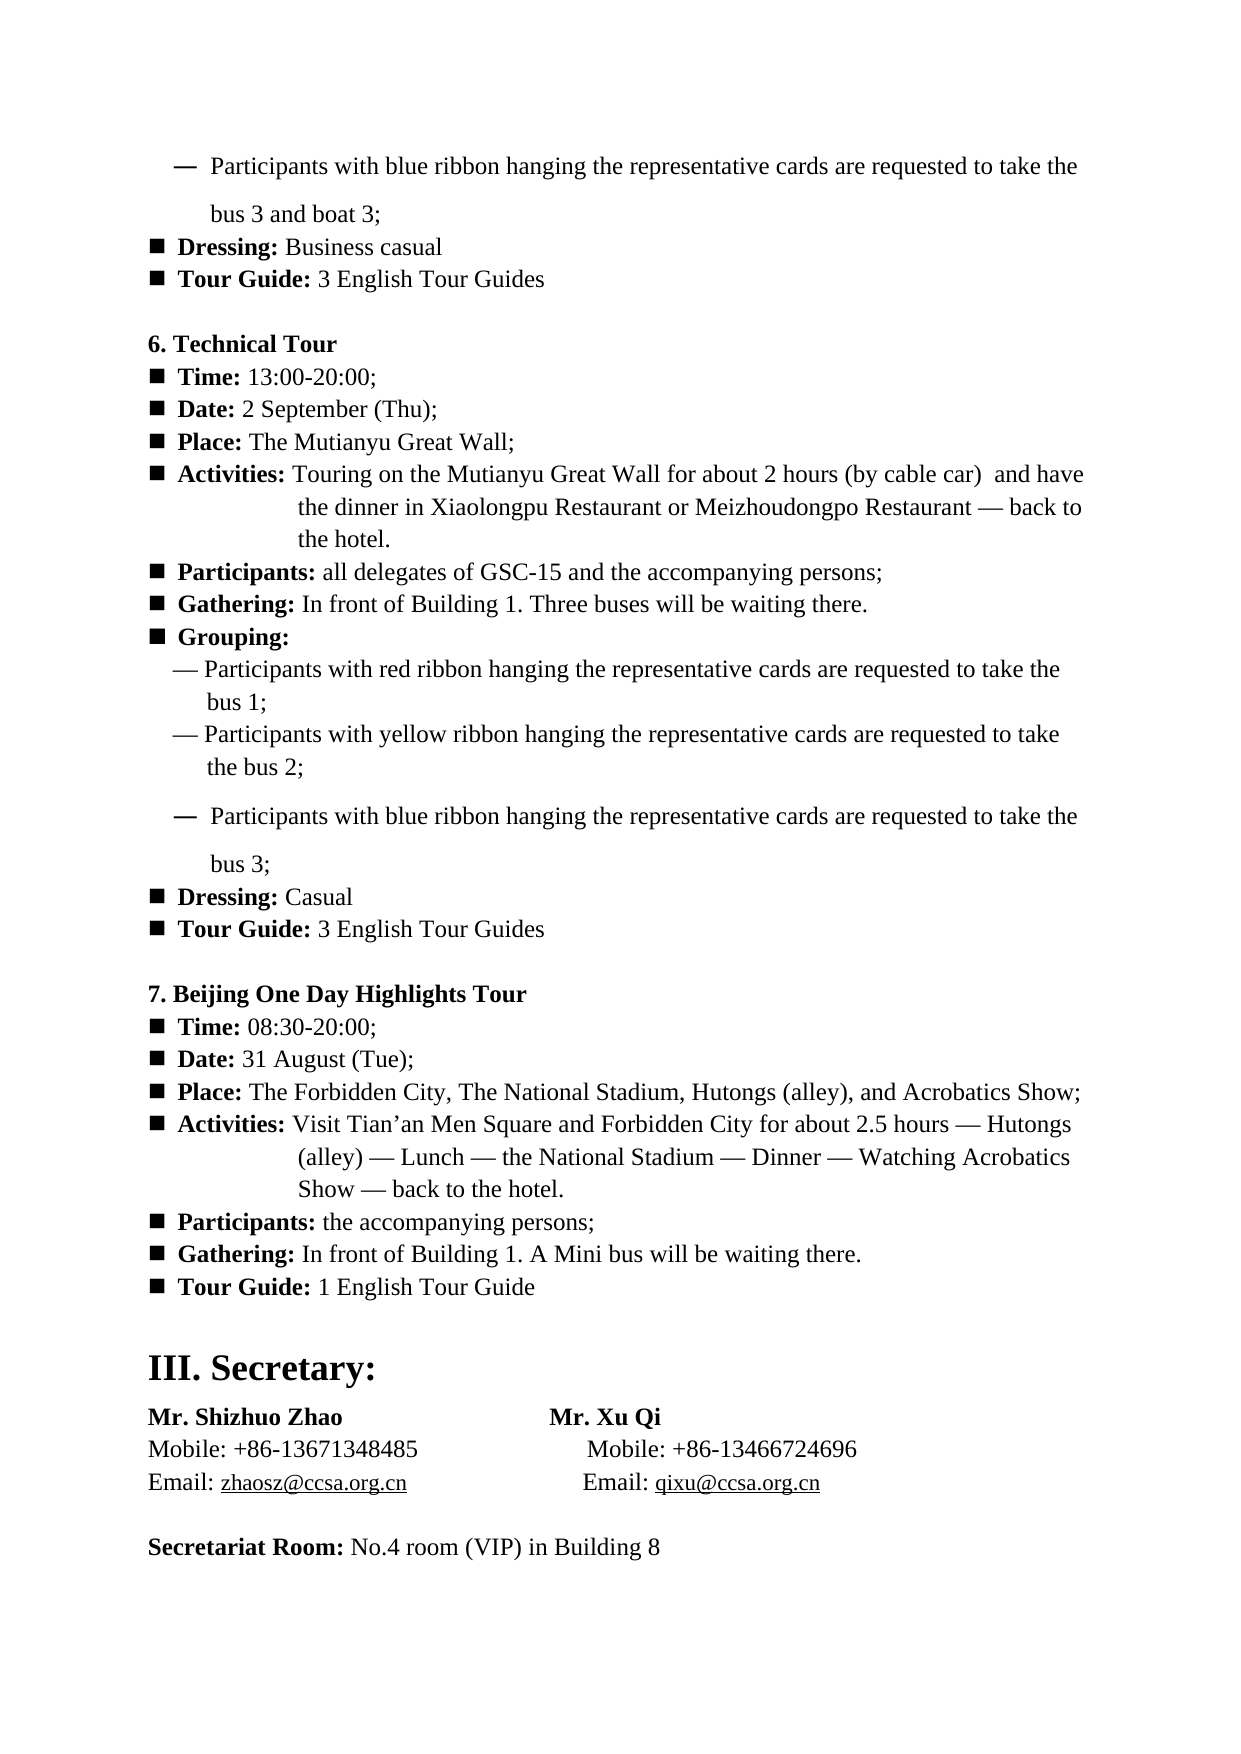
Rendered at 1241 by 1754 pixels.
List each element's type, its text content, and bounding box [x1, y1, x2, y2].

list Participants with blue ribbon hanging the representative cards are requested to take the bus 3; [173, 782, 1093, 880]
list Dressing: Business casual [148, 230, 1093, 262]
text Email: zhaosz@ccsa.org.cn Email: qixu@ccsa.org.cn [148, 1465, 1093, 1497]
list Place: The Forbidden City, The National Stadium, Hutongs (alley), and Acrobatics Show; [148, 1075, 1093, 1107]
list Gathering: In front of Building 1. A Mini bus will be waiting there. [148, 1237, 1093, 1270]
list Participants with blue ribbon hanging the representative cards are requested to take the bus 3 and boat 3; [173, 132, 1093, 230]
text 7. Beijing One Day Highlights Tour [148, 977, 1093, 1010]
text Mr. Shizhuo Zhao Mr. Xu Qi [148, 1400, 1093, 1432]
text — Participants with red ribbon hanging the representative cards are requested to take the bus 1; [173, 652, 1093, 717]
list Time: 08:30-20:00; [148, 1010, 1093, 1042]
list Dressing: Casual [148, 880, 1093, 912]
list Gathering: In front of Building 1. Three buses will be waiting there. [148, 587, 1093, 620]
list Participants: all delegates of GSC-15 and the accompanying persons; [148, 555, 1093, 587]
text — Participants with yellow ribbon hanging the representative cards are requested to take the bus 2; [173, 717, 1093, 782]
text III. Secretary: [148, 1335, 1093, 1400]
list Tour Guide: 3 English Tour Guides [148, 262, 1093, 295]
list Participants: the accompanying persons; [148, 1205, 1093, 1237]
text 6. Technical Tour [148, 327, 1093, 360]
text Secretariat Room: No.4 room (VIP) in Building 8 [148, 1530, 1093, 1562]
list Date: 31 August (Tue); [148, 1042, 1093, 1075]
list Time: 13:00-20:00; [148, 360, 1093, 392]
list Tour Guide: 3 English Tour Guides [148, 912, 1093, 945]
list Tour Guide: 1 English Tour Guide [148, 1270, 1093, 1302]
list Grouping: [148, 620, 1093, 652]
list Activities: Visit Tian’an Men Square and Forbidden City for about 2.5 hours — Hutongs (alley) — Lunch — the National Stadium — Dinner — Watching Acrobatics Show — back to the hotel. [148, 1107, 1093, 1205]
list Activities: Touring on the Mutianyu Great Wall for about 2 hours (by cable car) and have the dinner in Xiaolongpu Restaurant or Meizhoudongpo Restaurant — back to the hotel. [148, 457, 1093, 555]
text Mobile: +86-13671348485 Mobile: +86-13466724696 [148, 1432, 1093, 1465]
list Place: The Mutianyu Great Wall; [148, 425, 1093, 457]
list Date: 2 September (Thu); [148, 392, 1093, 425]
